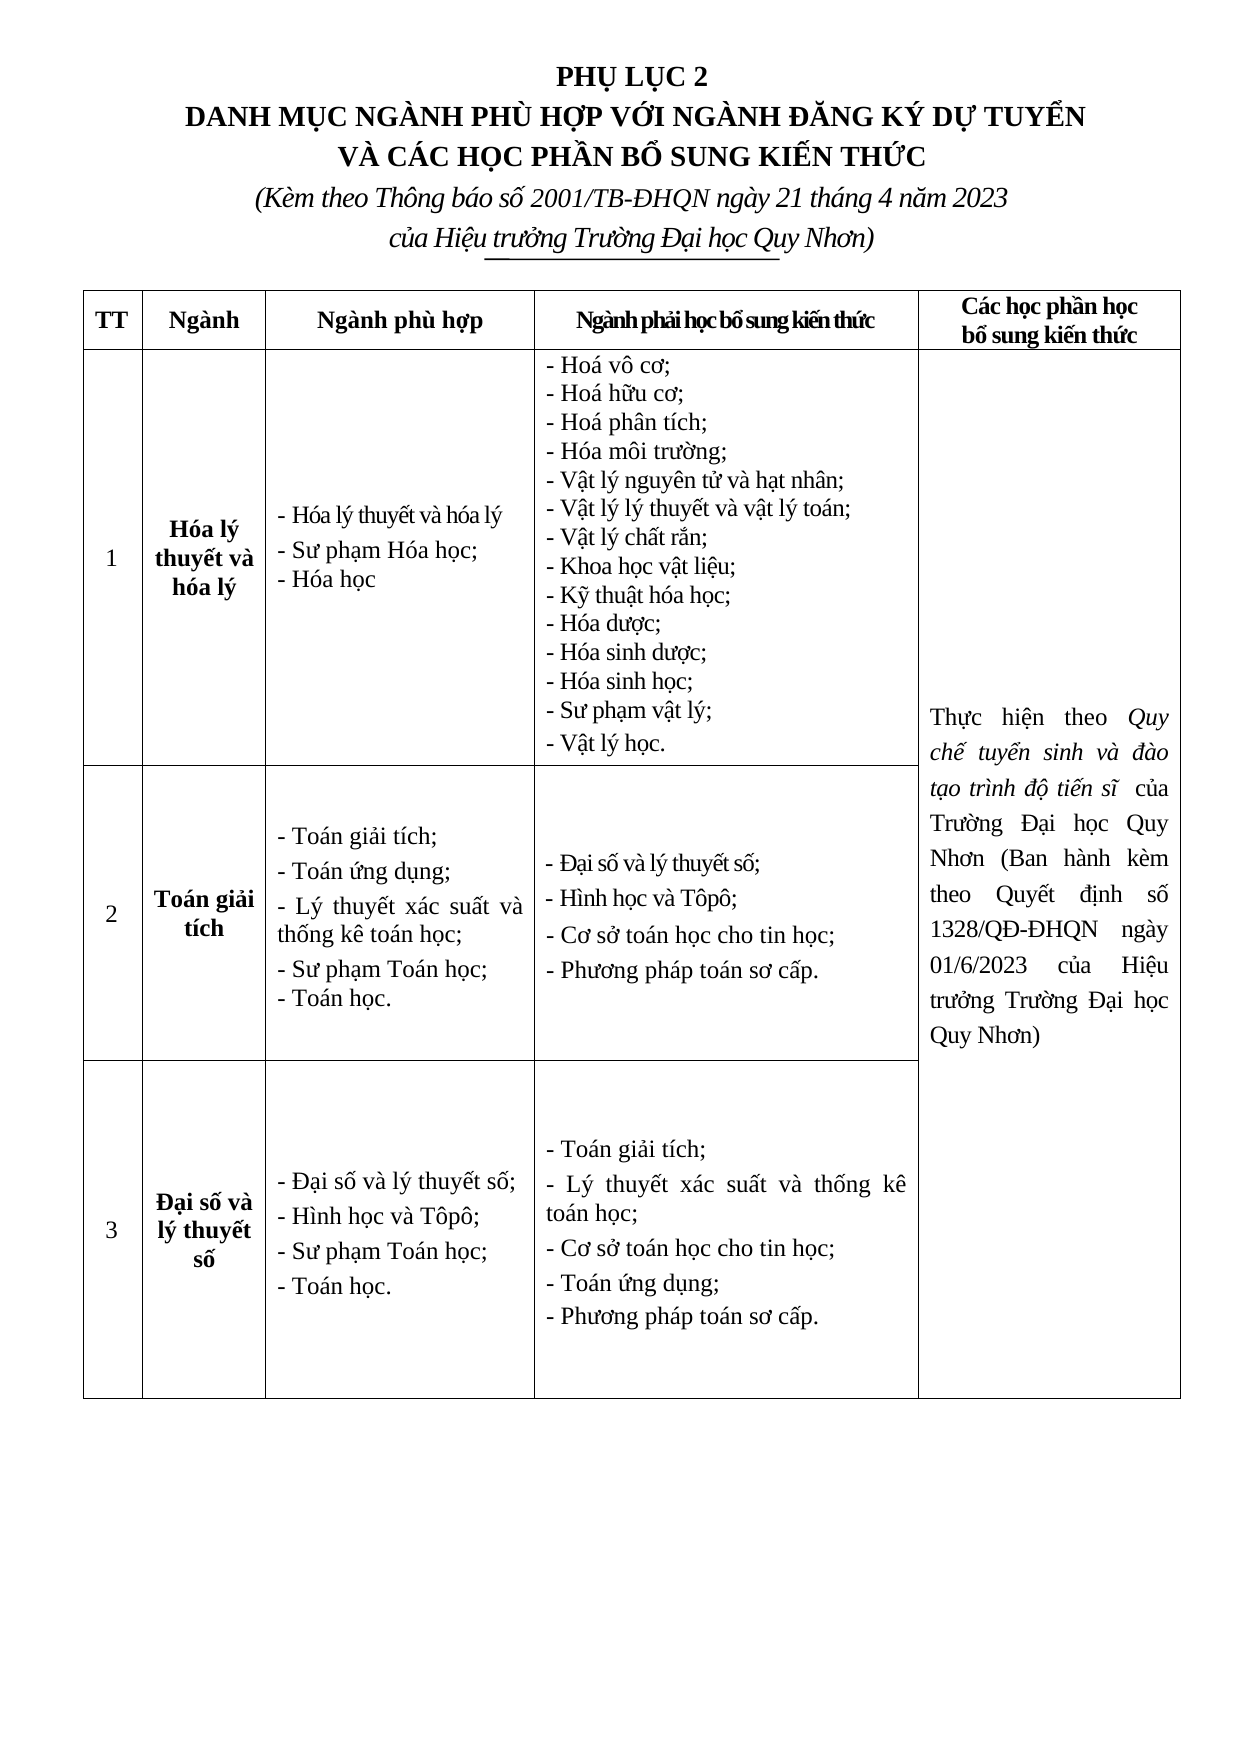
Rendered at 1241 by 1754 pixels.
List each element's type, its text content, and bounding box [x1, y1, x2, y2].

table_cell - Đại số và lý thuyết số; - Hình học và Tôpô; - Sư phạm Toán học; - Toán học. [266, 1061, 534, 1398]
text PHỤ LỤC 2 [83, 59, 1181, 93]
table_header Ngành [143, 291, 265, 349]
text của Hiệu trưởng Trường Đại học Quy Nhơn) [83, 220, 1181, 253]
table_header Ngành phải học bổ sung kiến thức [535, 291, 918, 349]
table_cell - Toán giải tích; - Lý thuyết xác suất và thống kê toán học; - Cơ sở toán học cho tin học; - Toán ứng dụng; - Phương pháp toán sơ cấp. [535, 1061, 918, 1398]
table_header Ngành phù hợp [266, 291, 534, 349]
table_cell Đại số và lý thuyết số; Hình học và Tôpô; - Cơ sở toán học cho tin học; - Phương pháp toán sơ cấp. [535, 766, 918, 1060]
table_cell Đại số và lý thuyết số [143, 1061, 265, 1398]
table_cell - Toán giải tích; - Toán ứng dụng; - Lý thuyết xác suất và thống kê toán học; - Sư phạm Toán học; - Toán học. [266, 766, 534, 1060]
table_cell Thực hiện theo Quy chế tuyển sinh và đào tạo trình độ tiến sĩ của Trường Đại học Quy Nhơn (Ban hành kèm theo Quyết định số 1328/QĐ-ĐHQN ngày 01/6/2023 của Hiệu trưởng Trường Đại học Quy Nhơn) [919, 350, 1180, 1398]
table_cell - Hoá vô cơ; - Hoá hữu cơ; - Hoá phân tích; - Hóa môi trường; - Vật lý nguyên tử và hạt nhân; - Vật lý lý thuyết và vật lý toán; - Vật lý chất rắn; - Khoa học vật liệu; - Kỹ thuật hóa học; - Hóa dược; - Hóa sinh dược; - Hóa sinh học; - Sư phạm vật lý; - Vật lý học. [535, 350, 918, 765]
table_cell 1 [84, 350, 142, 765]
text (Kèm theo Thông báo số 2001/TB-ĐHQN ngày 21 tháng 4 năm 2023 [83, 180, 1181, 213]
text VÀ CÁC HỌC PHẦN BỔ SUNG KIẾN THỨC [83, 139, 1181, 173]
table_cell Toán giải tích [143, 766, 265, 1060]
table_cell 3 [84, 1061, 142, 1398]
text DANH MỤC NGÀNH PHÙ HỢP VỚI NGÀNH ĐĂNG KÝ DỰ TUYỂN [83, 99, 1181, 133]
table_cell 2 [84, 766, 142, 1060]
table_cell Hóa lý thuyết và hóa lý [143, 350, 265, 765]
table_header TT [84, 291, 142, 349]
table_header Các học phần học bổ sung kiến thức [919, 291, 1180, 349]
table_cell - Hóa lý thuyết và hóa lý - Sư phạm Hóa học; - Hóa học [266, 350, 534, 765]
